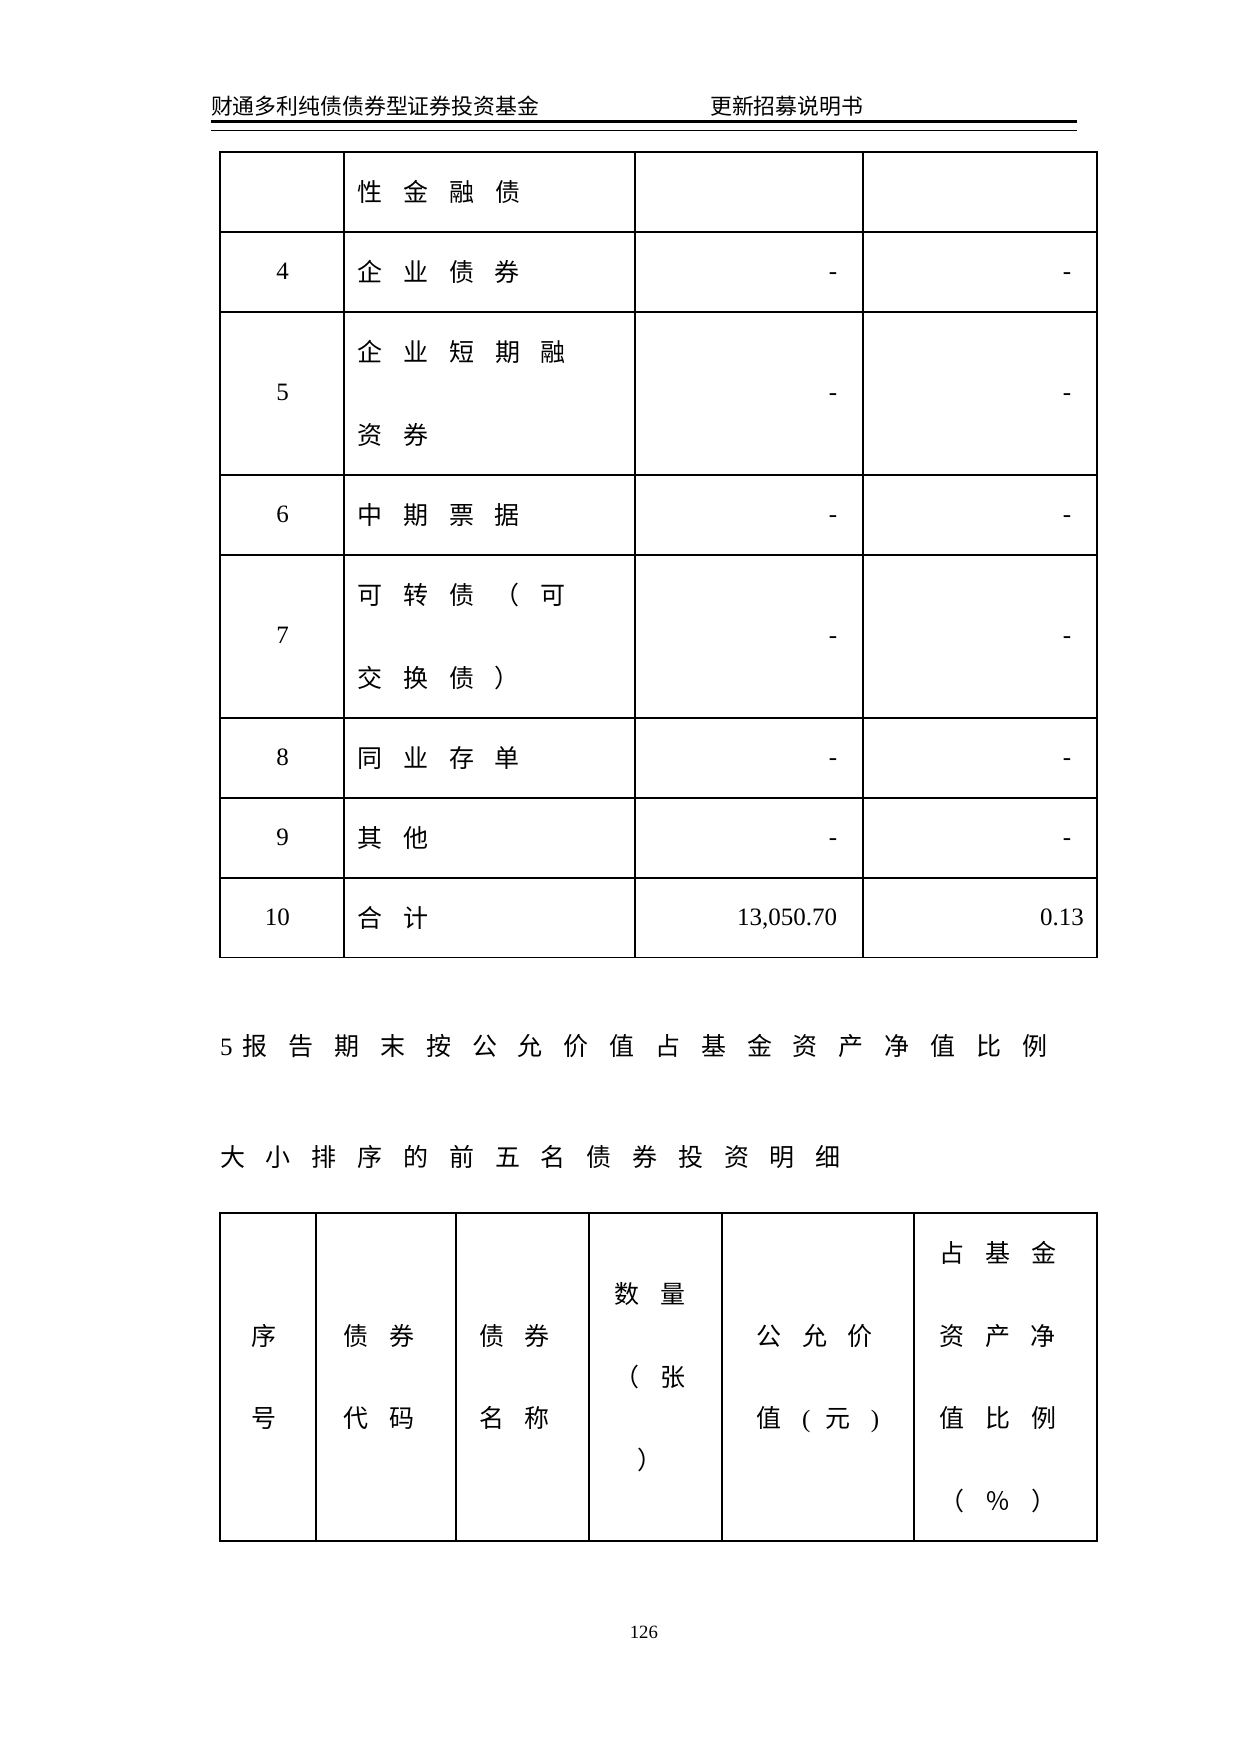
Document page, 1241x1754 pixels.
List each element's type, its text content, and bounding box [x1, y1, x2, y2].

table_cell 可转债（可交换债） [345, 556, 634, 717]
table_cell [221, 153, 343, 231]
table_header 序号 [221, 1214, 315, 1540]
table_cell - [864, 313, 1096, 474]
table_cell 5 [221, 313, 343, 474]
text 5 报告期末按公允价值占基金资产净值比例大小排序的前五名债券投资明细 [220, 1010, 1068, 1190]
table_header 债券代码 [317, 1214, 455, 1540]
table_cell 6 [221, 476, 343, 554]
table_cell - [636, 556, 862, 717]
table_cell - [864, 476, 1096, 554]
table_cell 中期票据 [345, 476, 634, 554]
table_cell - [864, 719, 1096, 797]
table_cell 13,050.70 [636, 879, 862, 957]
table_cell 9 [221, 799, 343, 877]
table_header 数量（张） [590, 1214, 721, 1540]
table_cell 10 [221, 879, 343, 957]
table_cell 0.13 [864, 879, 1096, 957]
table_cell 企业短期融资券 [345, 313, 634, 474]
table_header 公允价值(元) [723, 1214, 913, 1540]
table_cell - [636, 799, 862, 877]
table_cell - [636, 313, 862, 474]
table_header 债券名称 [457, 1214, 588, 1540]
table_cell 合计 [345, 879, 634, 957]
table_cell 7 [221, 556, 343, 717]
table_header 占基金资产净值比例（％） [915, 1214, 1096, 1540]
table_cell - [636, 719, 862, 797]
table_cell - [864, 153, 1096, 231]
table_cell 8 [221, 719, 343, 797]
table_cell 同业存单 [345, 719, 634, 797]
table_cell 其他 [345, 799, 634, 877]
table_cell - [864, 556, 1096, 717]
table_cell - [864, 233, 1096, 311]
table_cell 4 [221, 233, 343, 311]
table_cell - [864, 799, 1096, 877]
table_cell - [636, 153, 862, 231]
table_cell - [636, 233, 862, 311]
table_cell - [636, 476, 862, 554]
table_cell 其中：政策性金融债 [345, 153, 634, 231]
table_cell 企业债券 [345, 233, 634, 311]
